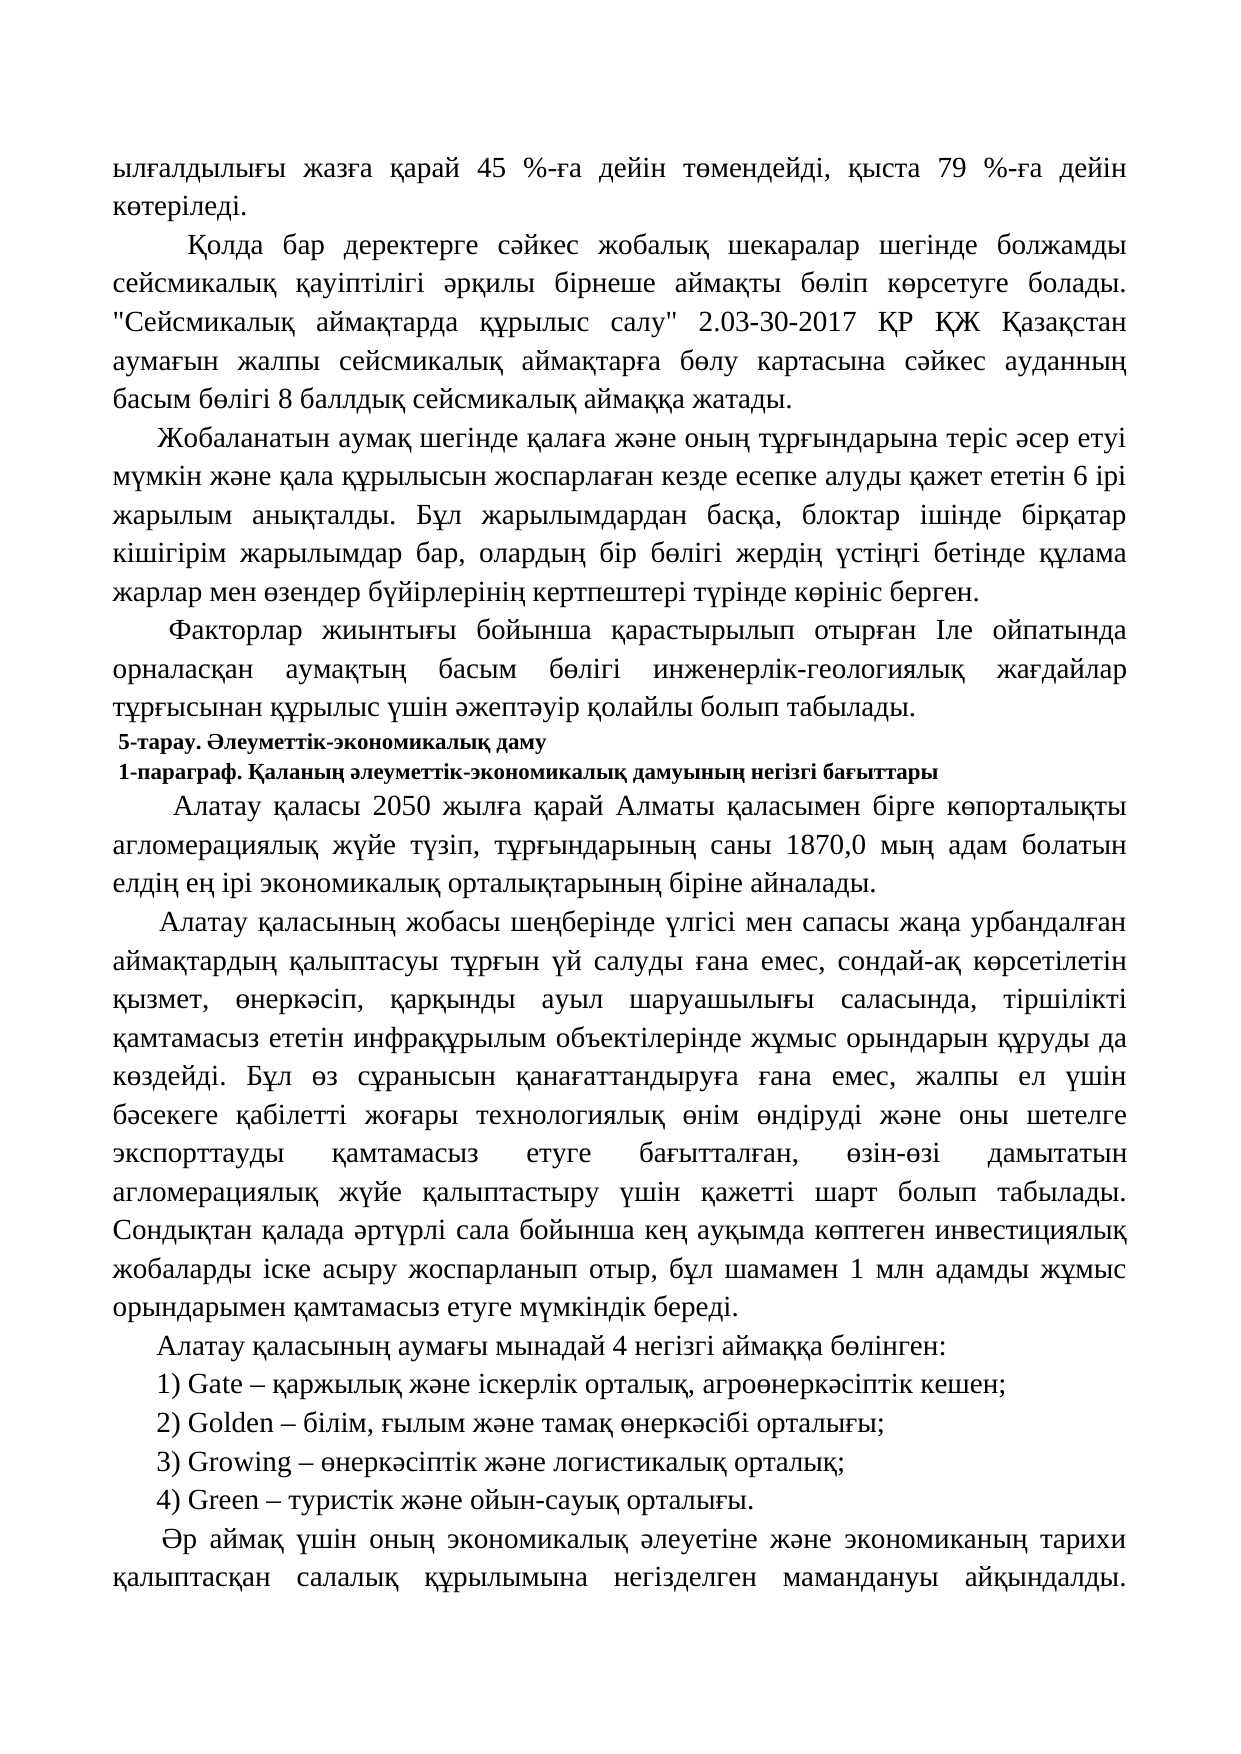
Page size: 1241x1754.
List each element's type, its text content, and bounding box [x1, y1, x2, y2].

text 2) Golden – білім, ғылым және тамақ өнеркәсібі орталығы; [112, 1405, 1128, 1439]
text Факторлар жиынтығы бойынша қарастырылып отырған Іле ойпатында орналасқан аумақтың басым бөлігі инженерлік-геологиялық жағдайлар тұрғысынан құрылыс үшін әжептәуір қолайлы болып табылады. [112, 612, 1128, 723]
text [112, 150, 1128, 222]
text Жобаланатын аумақ шегінде қалаға және оның тұрғындарына теріс әсер етуі мүмкін және қала құрылысын жоспарлаған кезде есепке алуды қажет ететін 6 ірі жарылым анықталды. Бұл жарылымдардан басқа, блоктар ішінде бірқатар кішігірім жарылымдар бар, олардың бір бөлігі жердің үстіңгі бетінде құлама жарлар мен өзендер бүйірлерінің кертпештері түрінде көрініс берген. [112, 420, 1128, 607]
text 5-тарау. Әлеуметтік-экономикалық даму [112, 728, 1128, 754]
text Қолда бар деректерге сәйкес жобалық шекаралар шегінде болжамды сейсмикалық қауіптілігі әрқилы бірнеше аймақты бөліп көрсетуге болады. "Сейсмикалық аймақтарда құрылыс салу" 2.03-30-2017 ҚР ҚЖ Қазақстан аумағын жалпы сейсмикалық аймақтарға бөлу картасына сәйкес ауданның басым бөлігі 8 баллдық сейсмикалық аймаққа жатады. [112, 227, 1128, 415]
text 3) Growing – өнеркәсіптік және логистикалық орталық; [112, 1444, 1128, 1477]
text 1-параграф. Қаланың әлеуметтік-экономикалық дамуының негізгі бағыттары [112, 758, 1128, 785]
text Алатау қаласының жобасы шеңберінде үлгісі мен сапасы жаңа урбандалған аймақтардың қалыптасуы тұрғын үй салуды ғана емес, сондай-ақ көрсетілетін қызмет, өнеркәсіп, қарқынды ауыл шаруашылығы саласында, тіршілікті қамтамасыз ететін инфрақұрылым объектілерінде жұмыс орындарын құруды да көздейді. Бұл өз сұранысын қанағаттандыруға ғана емес, жалпы ел үшін бәсекеге қабілетті жоғары технологиялық өнім өндіруді және оны шетелге экспорттауды қамтамасыз етуге бағытталған, өзін-өзі дамытатын агломерациялық жүйе қалыптастыру үшін қажетті шарт болып табылады. Сондықтан қалада әртүрлі сала бойынша кең ауқымда көптеген инвестициялық жобаларды іске асыру жоспарланып отыр, бұл шамамен 1 млн адамды жұмыс орындарымен қамтамасыз етуге мүмкіндік береді. [112, 904, 1128, 1323]
text 4) Green – туристік және ойын-сауық орталығы. [112, 1482, 1128, 1516]
text 1) Gate – қаржылық және іскерлік орталық, агроөнеркәсіптік кешен; [112, 1367, 1128, 1400]
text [112, 1521, 1128, 1593]
text Алатау қаласының аумағы мынадай 4 негізгі аймаққа бөлінген: [112, 1328, 1128, 1362]
text Алатау қаласы 2050 жылға қарай Алматы қаласымен бірге көпорталықты агломерациялық жүйе түзіп, тұрғындарының саны 1870,0 мың адам болатын елдің ең ірі экономикалық орталықтарының біріне айналады. [112, 788, 1128, 899]
